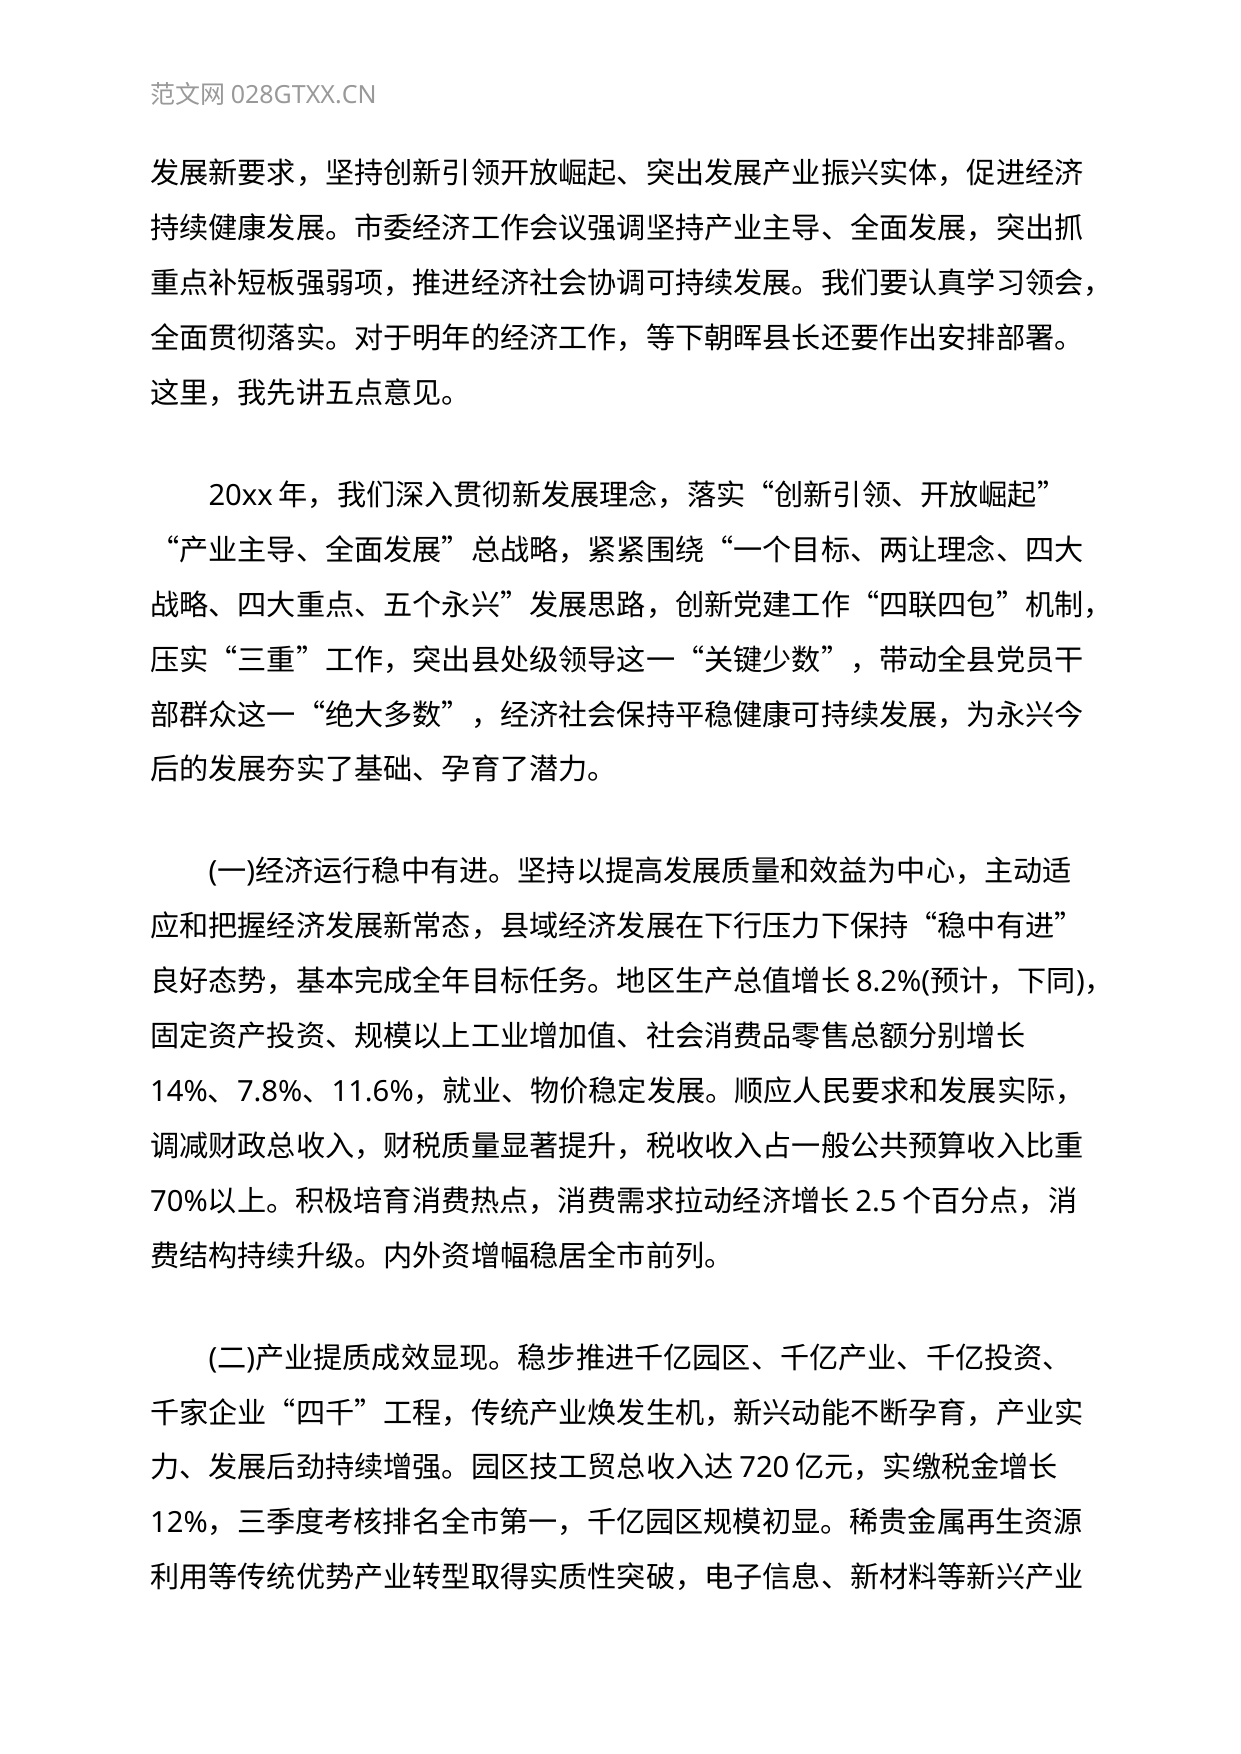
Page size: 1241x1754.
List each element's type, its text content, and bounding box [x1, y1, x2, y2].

text (一)经济运行稳中有进。坚持以提高发展质量和效益为中心，主动适应和把握经济发展新常态，县域经济发展在下行压力下保持“稳中有进”良好态势，基本完成全年目标任务。地区生产总值增长8.2%(预计，下同)，固定资产投资、规模以上工业增加值、社会消费品零售总额分别增长14%、7.8%、11.6%，就业、物价稳定发展。顺应人民要求和发展实际，调减财政总收入，财税质量显著提升，税收收入占一般公共预算收入比重70%以上。积极培育消费热点，消费需求拉动经济增长2.5个百分点，消费结构持续升级。内外资增幅稳居全市前列。 [150, 848, 1090, 1275]
text 20xx年，我们深入贯彻新发展理念，落实“创新引领、开放崛起”“产业主导、全面发展”总战略，紧紧围绕“一个目标、两让理念、四大战略、四大重点、五个永兴”发展思路，创新党建工作“四联四包”机制，压实“三重”工作，突出县处级领导这一“关键少数”，带动全县党员干部群众这一“绝大多数”，经济社会保持平稳健康可持续发展，为永兴今后的发展夯实了基础、孕育了潜力。 [150, 471, 1090, 788]
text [150, 150, 1090, 412]
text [150, 1334, 1090, 1596]
